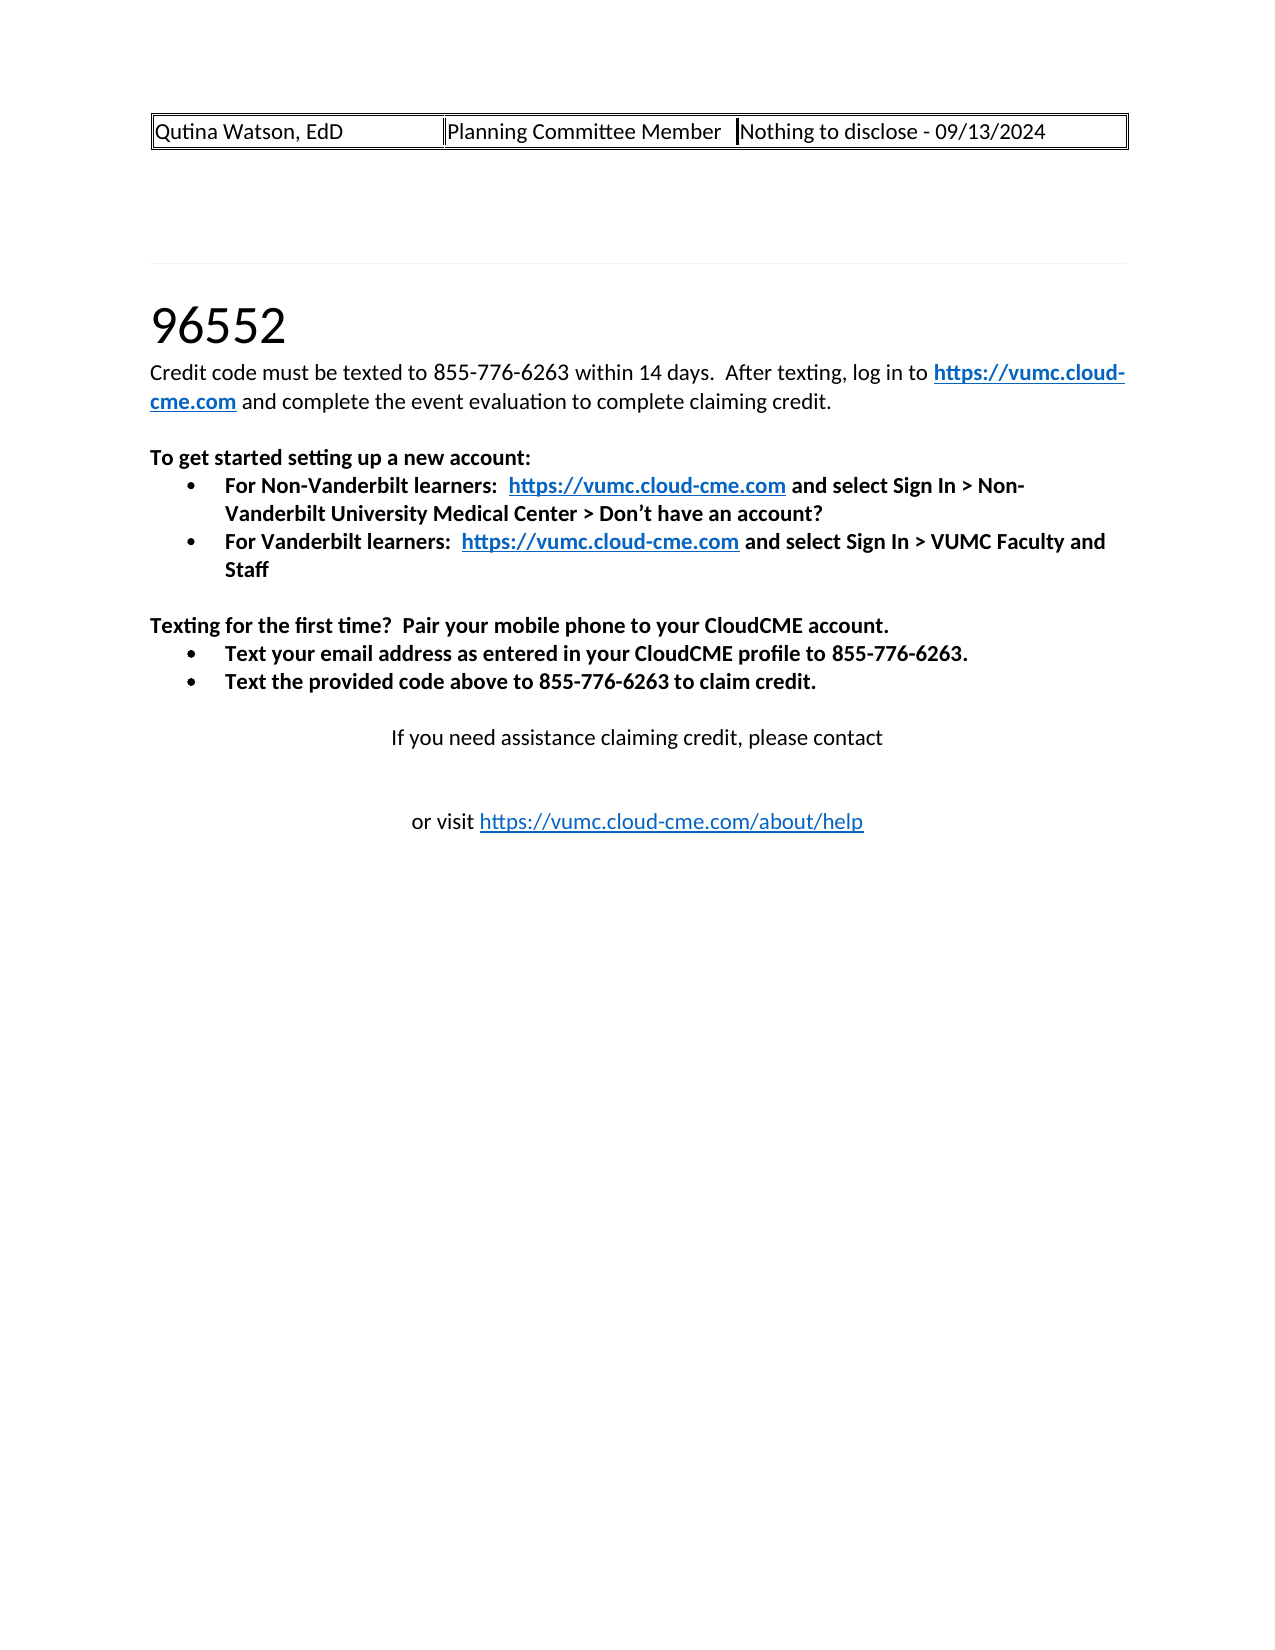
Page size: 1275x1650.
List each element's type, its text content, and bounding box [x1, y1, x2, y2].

list Text the provided code above to 855-776-6263 to claim credit. [187, 667, 1125, 695]
text Credit code must be texted to 855-776-6263 within 14 days. After texting, log in to https://vumc.cloud-cme.com and complete the event evaluation to complete claiming credit. [150, 357, 1125, 415]
list Text your email address as entered in your CloudCME profile to 855-776-6263. [187, 639, 1125, 667]
table_cell Planning Committee Member [445, 116, 737, 147]
table_cell Nothing to disclose - 09/13/2024 [737, 116, 1126, 147]
text If you need assistance claiming credit, please contact [150, 723, 1125, 751]
list For Non-Vanderbilt learners: https://vumc.cloud-cme.com and select Sign In > Non-Vanderbilt University Medical Center > Don’t have an account? [187, 471, 1125, 527]
text or visit https://vumc.cloud-cme.com/about/help [150, 807, 1125, 835]
text 96552 [150, 291, 1125, 357]
list For Vanderbilt learners: https://vumc.cloud-cme.com and select Sign In > VUMC Faculty and Staff [187, 527, 1125, 583]
text Texting for the first time? Pair your mobile phone to your CloudCME account. [150, 611, 1125, 639]
text To get started setting up a new account: [150, 443, 1125, 471]
table_cell Qutina Watson, EdD [154, 116, 445, 147]
